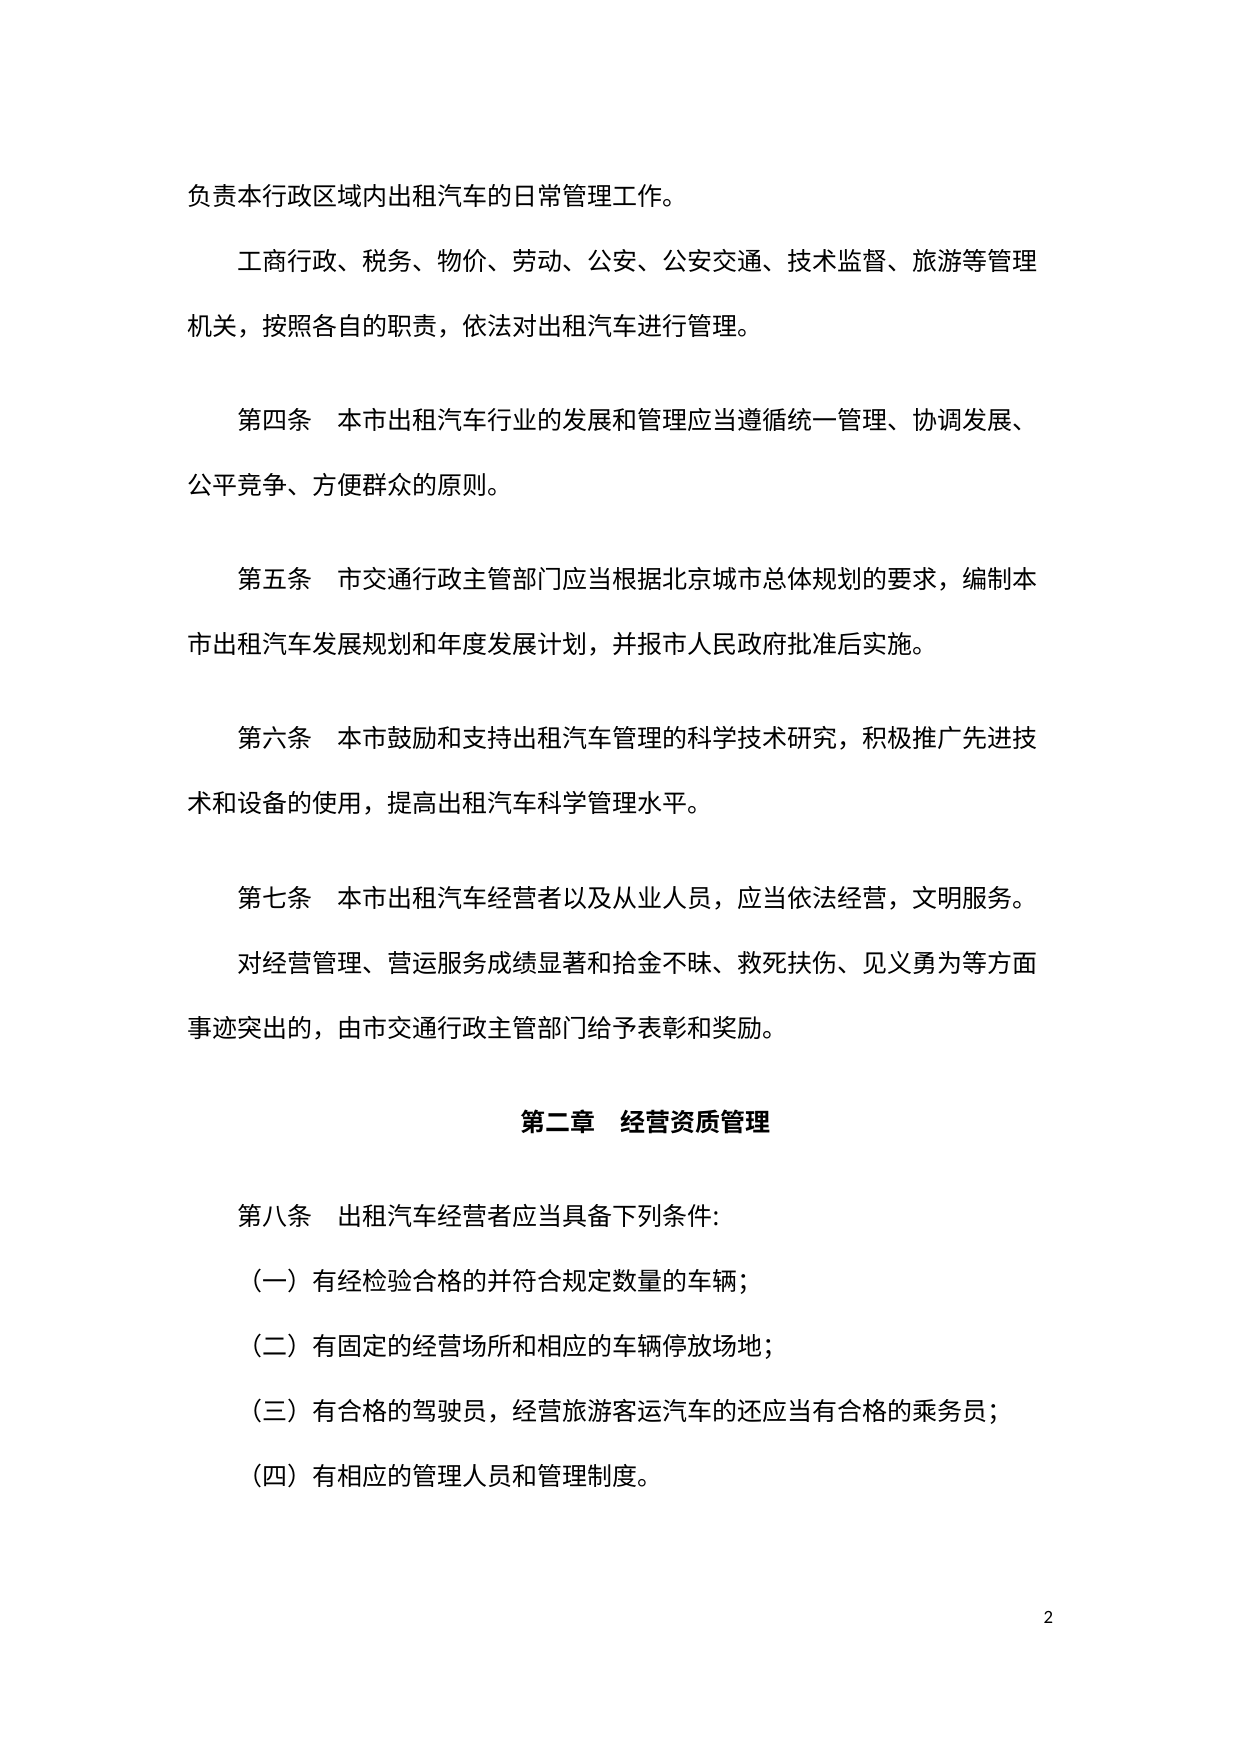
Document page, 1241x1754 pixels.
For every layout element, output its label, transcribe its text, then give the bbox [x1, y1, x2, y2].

text 第二章 经营资质管理 [187, 1088, 1053, 1153]
text 第八条 出租汽车经营者应当具备下列条件: （一）有经检验合格的并符合规定数量的车辆； （二）有固定的经营场所和相应的车辆停放场地； （三）有合格的驾驶员，经营旅游客运汽车的还应当有合格的乘务员； （四）有相应的管理人员和管理制度。 [187, 1182, 1053, 1507]
text 第五条 市交通行政主管部门应当根据北京城市总体规划的要求，编制本市出租汽车发展规划和年度发展计划，并报市人民政府批准后实施。 [187, 545, 1053, 675]
text 第七条 本市出租汽车经营者以及从业人员，应当依法经营，文明服务。 对经营管理、营运服务成绩显著和拾金不昧、救死扶伤、见义勇为等方面事迹突出的，由市交通行政主管部门给予表彰和奖励。 [187, 864, 1053, 1059]
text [187, 162, 1053, 357]
text 第六条 本市鼓励和支持出租汽车管理的科学技术研究，积极推广先进技术和设备的使用，提高出租汽车科学管理水平。 [187, 704, 1053, 834]
text 第四条 本市出租汽车行业的发展和管理应当遵循统一管理、协调发展、公平竞争、方便群众的原则。 [187, 386, 1053, 516]
